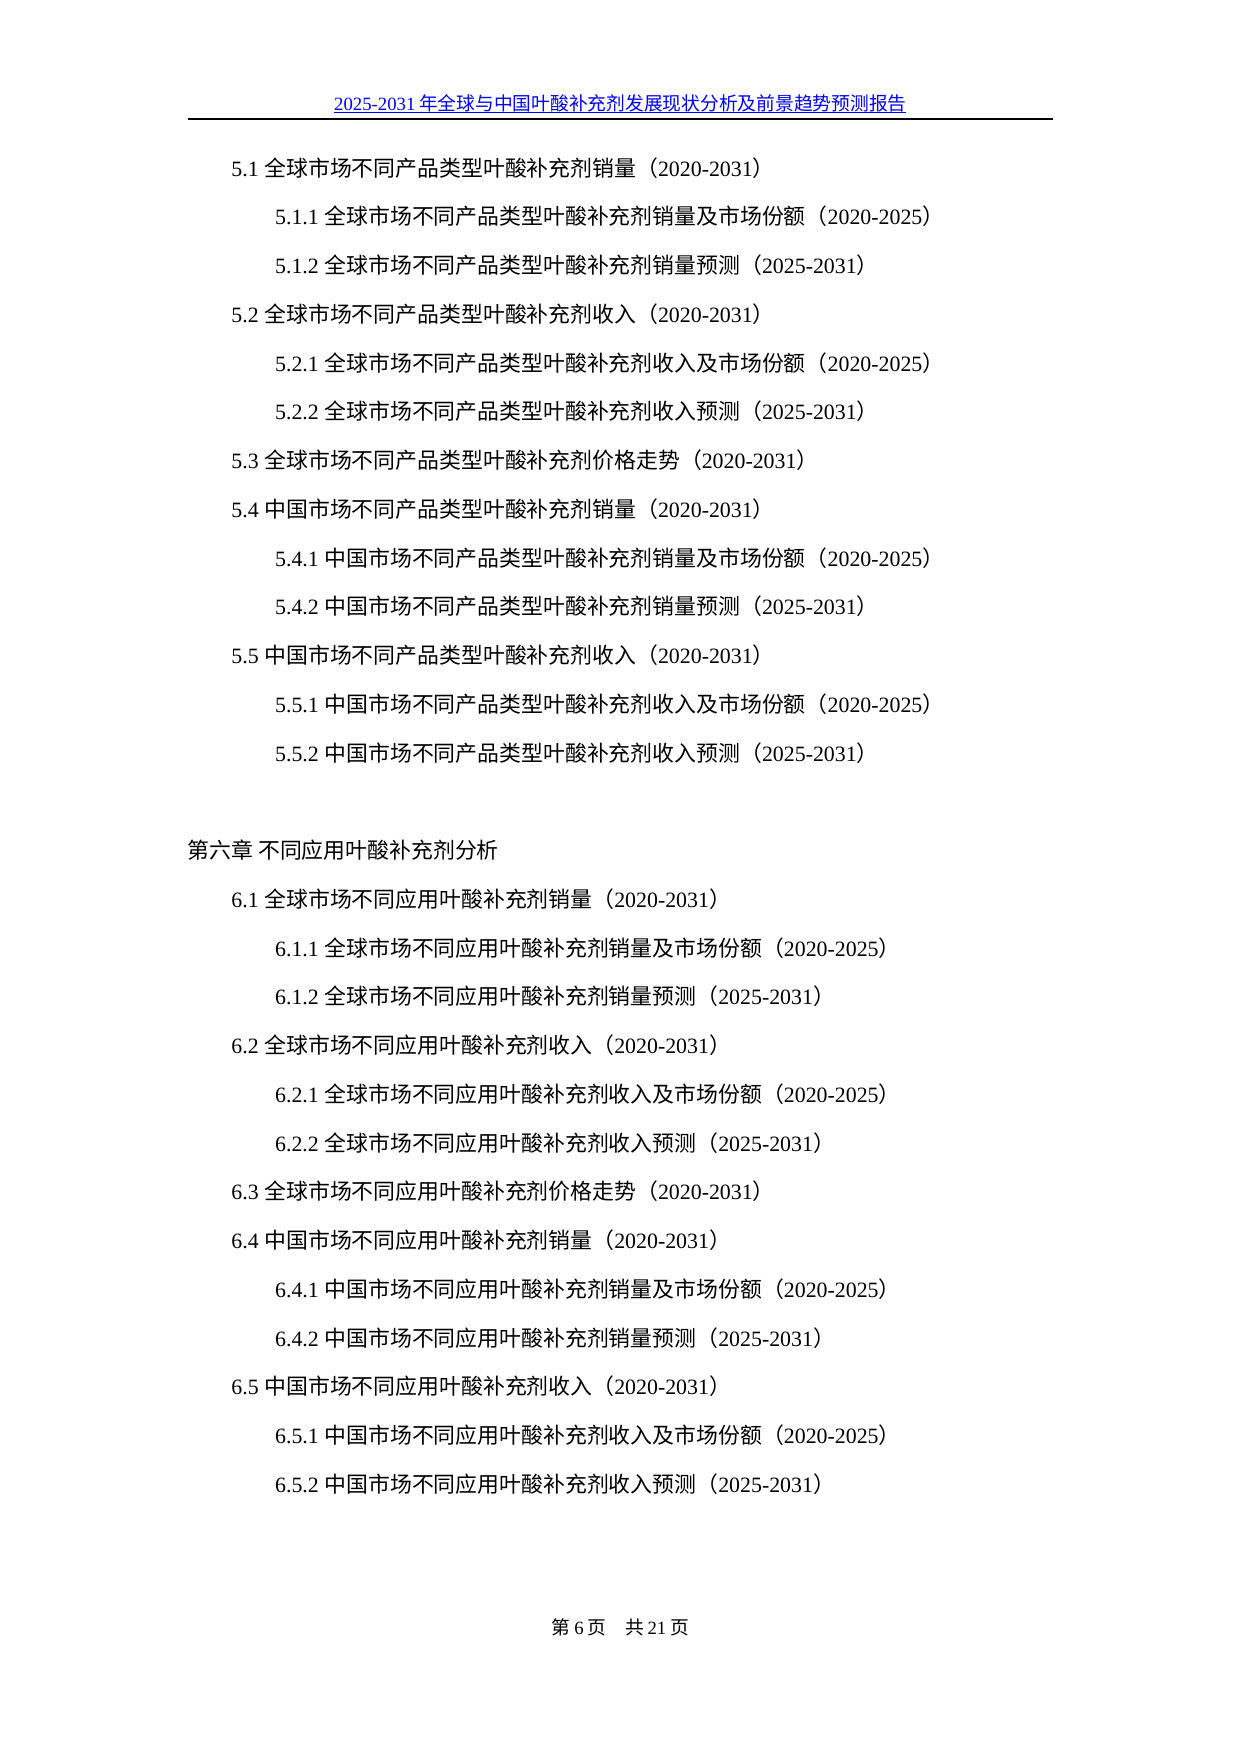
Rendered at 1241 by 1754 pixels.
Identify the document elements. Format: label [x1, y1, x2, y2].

text [187, 150, 1053, 1499]
